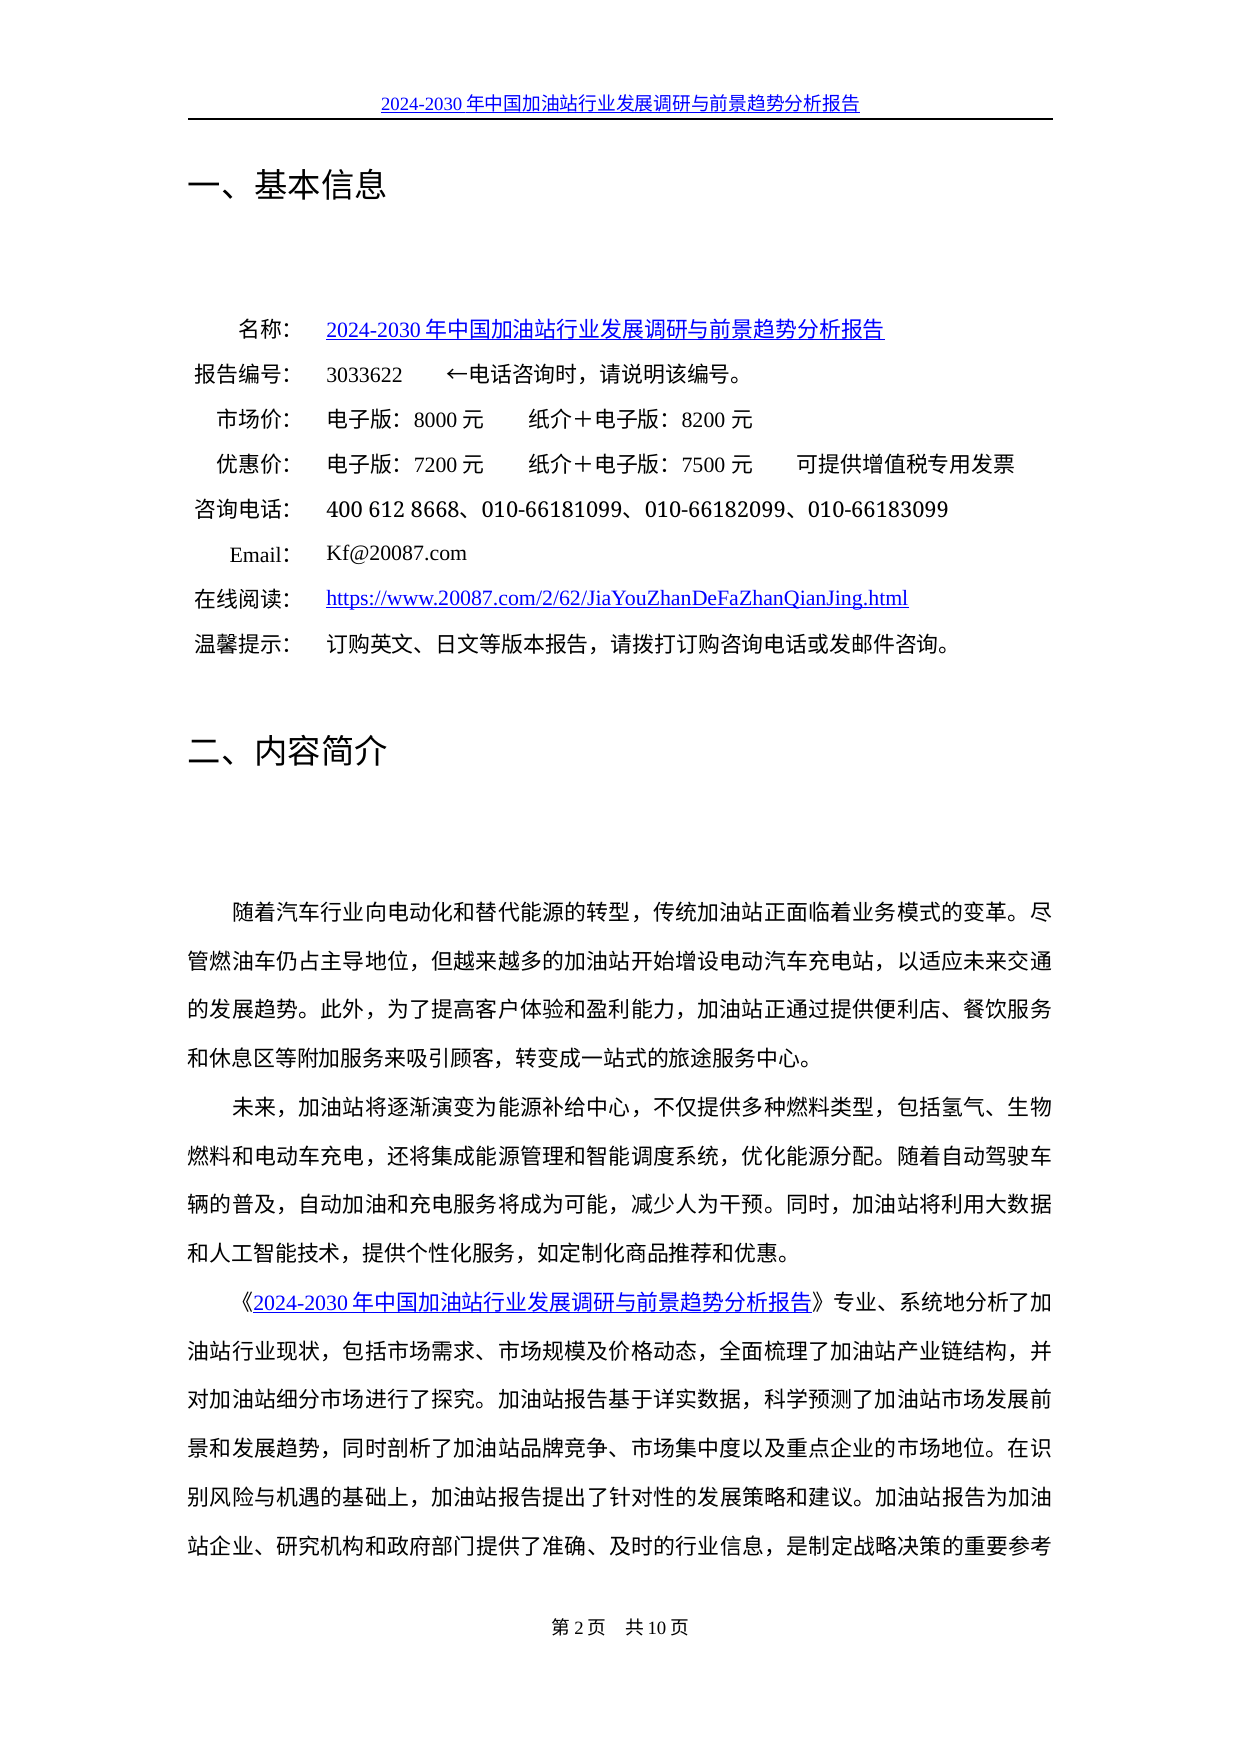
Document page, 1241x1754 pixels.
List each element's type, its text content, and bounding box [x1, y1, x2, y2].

table_cell 电子版：7200 元 纸介＋电子版：7500 元 可提供增值税专用发票 [315, 447, 1073, 492]
table_cell 在线阅读： [167, 582, 315, 627]
table_cell 电子版：8000 元 纸介＋电子版：8200 元 [315, 402, 1073, 447]
table_cell Email： [167, 537, 315, 582]
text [187, 894, 1053, 1561]
table_cell 优惠价： [167, 447, 315, 492]
table_cell 报告编号： [167, 357, 315, 402]
table_cell [315, 582, 1073, 627]
table_cell 400 612 8668、010-66181099、010-66182099、010-66183099 [315, 492, 1073, 537]
table_cell 市场价： [167, 402, 315, 447]
table_cell Kf@20087.com [315, 537, 1073, 582]
title 二、内容简介 [187, 717, 1053, 782]
table_cell 咨询电话： [167, 492, 315, 537]
table_header 2024-2030年中国加油站行业发展调研与前景趋势分析报告 [315, 312, 1073, 357]
table_cell 3033622 ←电话咨询时，请说明该编号。 [315, 357, 1073, 402]
title 一、基本信息 [187, 150, 1053, 215]
table_cell 订购英文、日文等版本报告，请拨打订购咨询电话或发邮件咨询。 [315, 627, 1073, 672]
table_cell 温馨提示： [167, 627, 315, 672]
table_header 名称： [167, 312, 315, 357]
